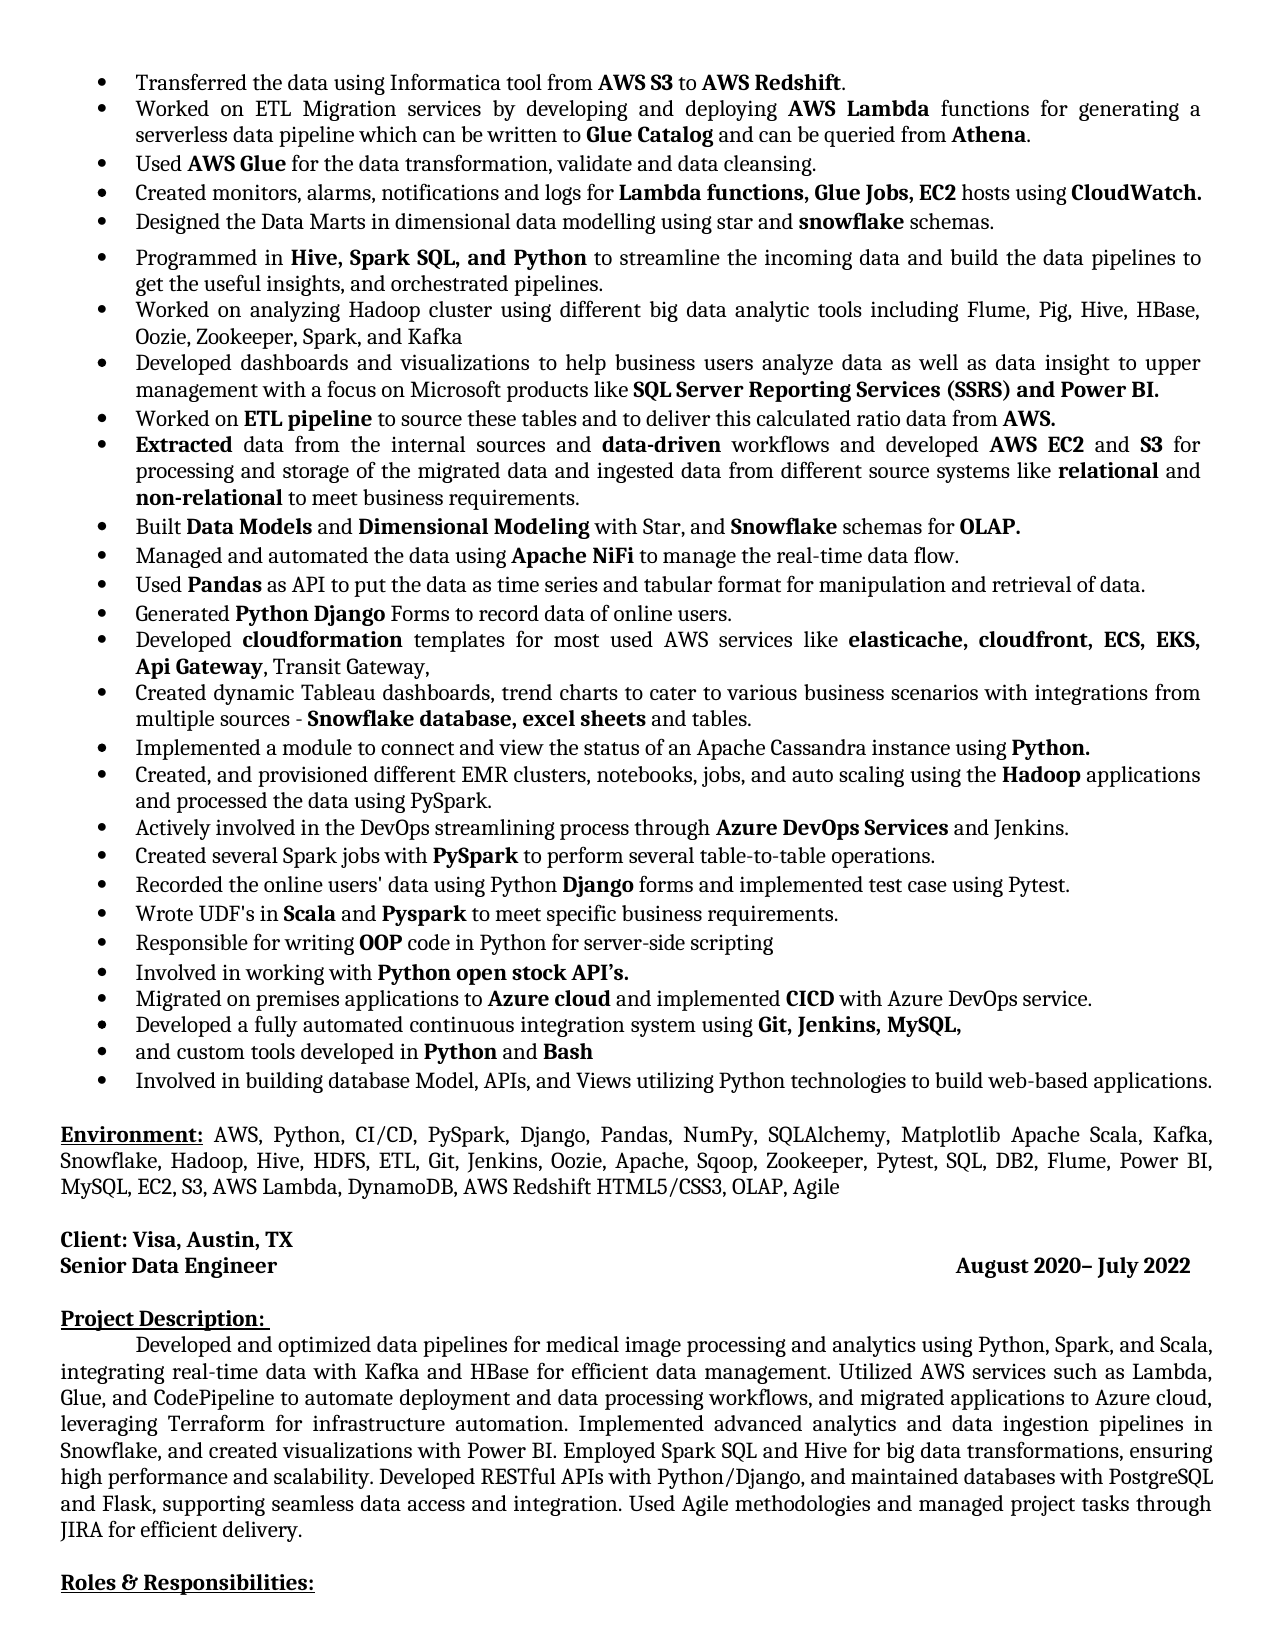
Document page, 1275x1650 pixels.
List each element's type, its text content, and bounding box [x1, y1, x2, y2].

list Implemented a module to connect and view the status of an Apache Cassandra instance using Python. [98, 732, 1214, 762]
list Used AWS Glue for the data transformation, validate and data cleansing. [98, 148, 1214, 177]
list Created, and provisioned different EMR clusters, notebooks, jobs, and auto scaling using the Hadoop applications and processed the data using PySpark. [98, 762, 1201, 814]
list Worked on ETL pipeline to source these tables and to deliver this calculated ratio data from AWS. [98, 403, 1214, 432]
list Involved in working with Python open stock API’s. [98, 957, 1214, 986]
text Developed and optimized data pipelines for medical image processing and analytics using Python, Spark, and Scala, integrating real-time data with Kafka and HBase for efficient data management. Utilized AWS services such as Lambda, Glue, and CodePipeline to automate deployment and data processing workflows, and migrated applications to Azure cloud, leveraging Terraform for infrastructure automation. Implemented advanced analytics and data ingestion pipelines in Snowflake, and created visualizations with Power BI. Employed Spark SQL and Hive for big data transformations, ensuring high performance and scalability. Developed RESTful APIs with Python/Django, and maintained databases with PostgreSQL and Flask, supporting seamless data access and integration. Used Agile methodologies and managed project tasks through JIRA for efficient delivery. [60, 1332, 1214, 1543]
text Project Description: [60, 1306, 1214, 1332]
list Used Pandas as API to put the data as time series and tabular format for manipulation and retrieval of data. [98, 569, 1214, 598]
text Environment: AWS, Python, CI/CD, PySpark, Django, Pandas, NumPy, SQLAlchemy, Matplotlib Apache Scala, Kafka, Snowflake, Hadoop, Hive, HDFS, ETL, Git, Jenkins, Oozie, Apache, Sqoop, Zookeeper, Pytest, SQL, DB2, Flume, Power BI, MySQL, EC2, S3, AWS Lambda, DynamoDB, AWS Redshift HTML5/CSS3, OLAP, Agile [60, 1121, 1214, 1200]
list Wrote UDF's in Scala and Pyspark to meet specific business requirements. [98, 899, 1214, 928]
list Built Data Models and Dimensional Modeling with Star, and Snowflake schemas for OLAP. [98, 511, 1214, 540]
list Transferred the data using Informatica tool from AWS S3 to AWS Redshift. [98, 67, 1214, 96]
list Developed cloudformation templates for most used AWS services like elasticache, cloudfront, ECS, EKS, Api Gateway, Transit Gateway, [98, 627, 1201, 680]
list Created monitors, alarms, notifications and logs for Lambda functions, Glue Jobs, EC2 hosts using CloudWatch. [98, 177, 1214, 207]
text Client: Visa, Austin, TX [60, 1227, 1214, 1253]
text Senior Data Engineer August 2020– July 2022 [60, 1253, 1214, 1279]
list Managed and automated the data using Apache NiFi to manage the real-time data flow. [98, 540, 1214, 569]
list Worked on analyzing Hadoop cluster using different big data analytic tools including Flume, Pig, Hive, HBase, Oozie, Zookeeper, Spark, and Kafka [98, 297, 1201, 350]
list Designed the Data Marts in dimensional data modelling using star and snowflake schemas. [98, 207, 1214, 236]
list Created dynamic Tableau dashboards, trend charts to cater to various business scenarios with integrations from multiple sources - Snowflake database, excel sheets and tables. [98, 680, 1200, 732]
list Involved in building database Model, APIs, and Views utilizing Python technologies to build web-based applications. [98, 1065, 1214, 1094]
list Created several Spark jobs with PySpark to perform several table-to-table operations. [98, 841, 1214, 869]
list Migrated on premises applications to Azure cloud and implemented CICD with Azure DevOps service. [98, 986, 1186, 1012]
list Responsible for writing OOP code in Python for server-side scripting [98, 928, 1214, 957]
list Extracted data from the internal sources and data-driven workflows and developed AWS EC2 and S3 for processing and storage of the migrated data and ingested data from different source systems like relational and non-relational to meet business requirements. [98, 432, 1201, 511]
list Worked on ETL Migration services by developing and deploying AWS Lambda functions for generating a serverless data pipeline which can be written to Glue Catalog and can be queried from Athena. [98, 96, 1201, 148]
list Actively involved in the DevOps streamlining process through Azure DevOps Services and Jenkins. [98, 814, 1201, 841]
list Developed a fully automated continuous integration system using Git, Jenkins, MySQL, [98, 1012, 1201, 1038]
list Developed dashboards and visualizations to help business users analyze data as well as data insight to upper management with a focus on Microsoft products like SQL Server Reporting Services (SSRS) and Power BI. [98, 350, 1201, 403]
list Generated Python Django Forms to record data of online users. [98, 598, 1214, 627]
list Recorded the online users' data using Python Django forms and implemented test case using Pytest. [98, 869, 1214, 899]
text Roles & Responsibilities: [60, 1569, 1214, 1596]
list and custom tools developed in Python and Bash [98, 1038, 1201, 1065]
list Programmed in Hive, Spark SQL, and Python to streamline the incoming data and build the data pipelines to get the useful insights, and orchestrated pipelines. [98, 244, 1201, 297]
